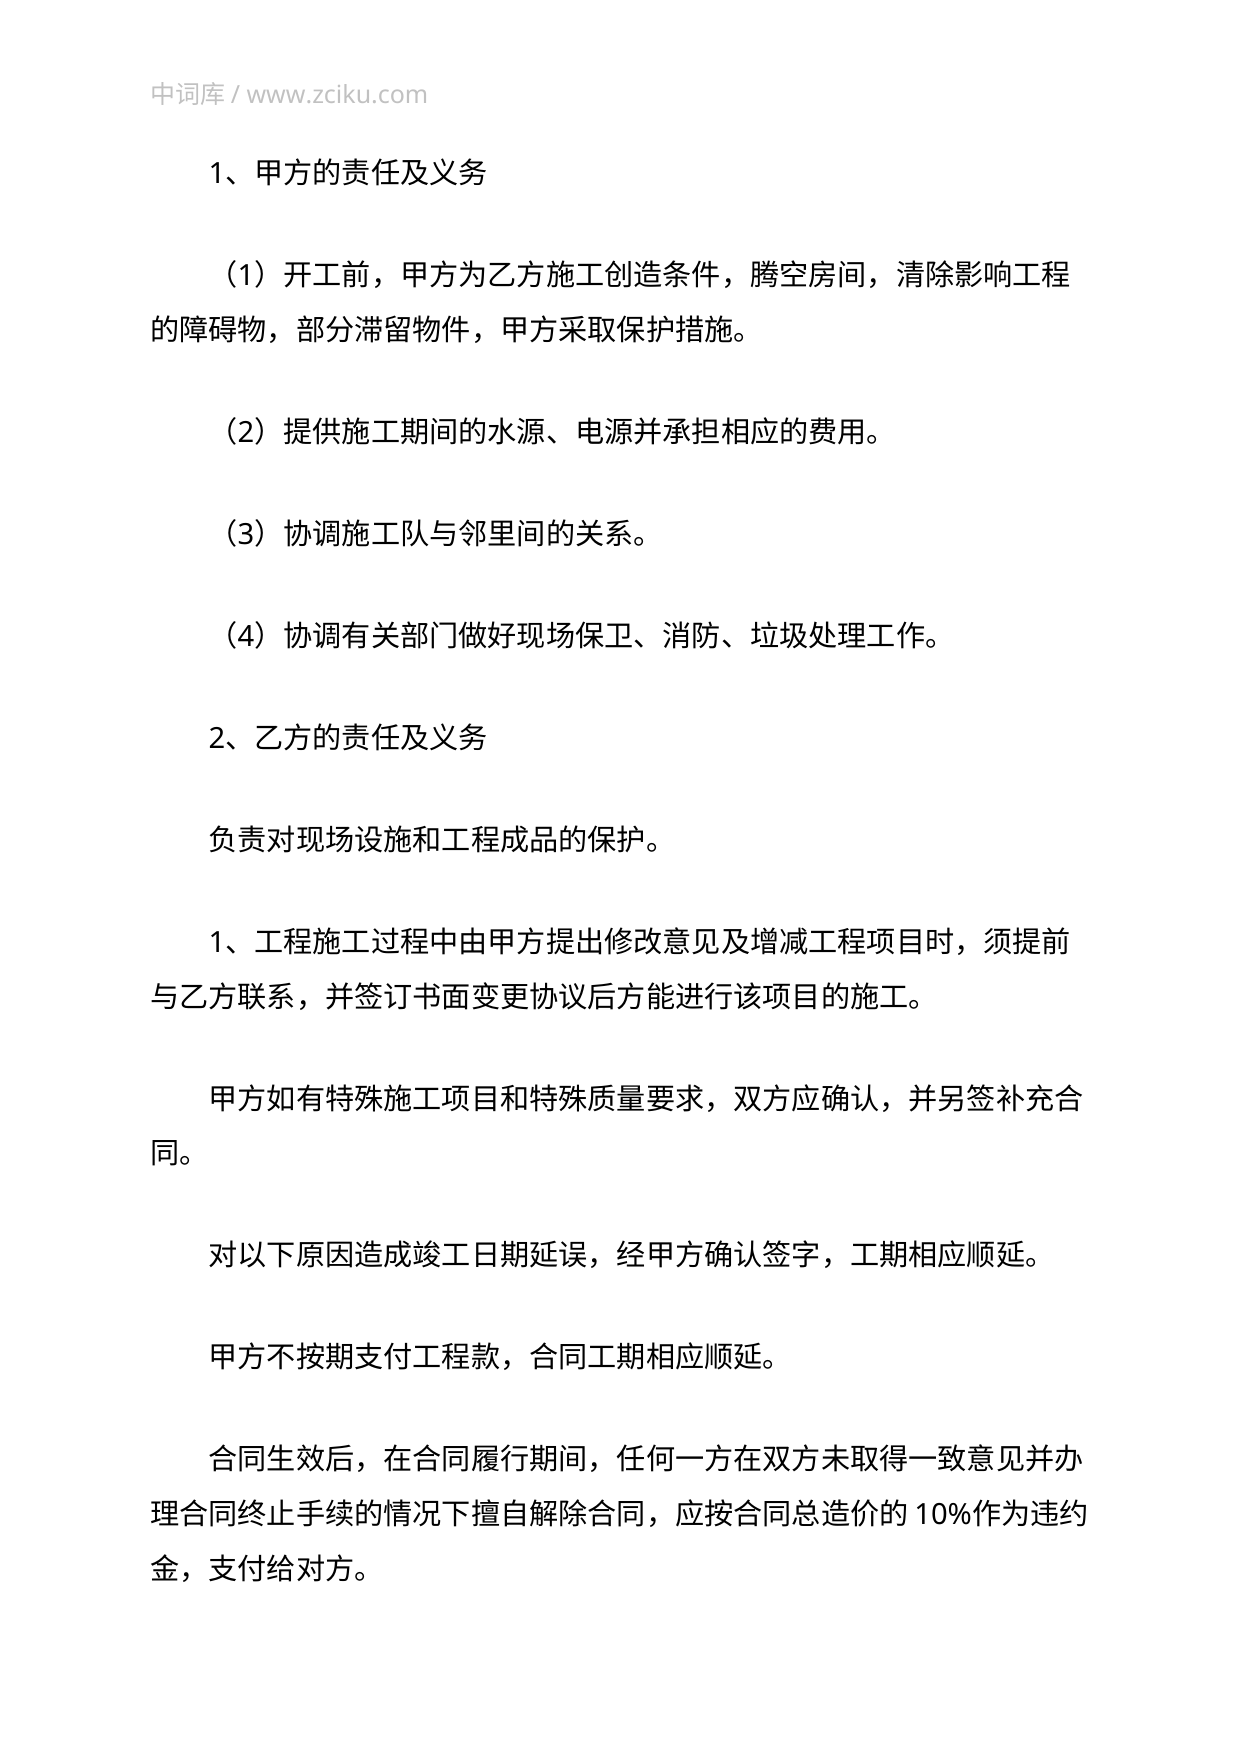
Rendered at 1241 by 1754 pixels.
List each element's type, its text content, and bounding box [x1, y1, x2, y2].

text 甲方如有特殊施工项目和特殊质量要求，双方应确认，并另签补充合同。 [150, 1075, 1090, 1172]
text （3）协调施工队与邻里间的关系。 [150, 511, 1090, 553]
text 1、甲方的责任及义务 [150, 150, 1090, 192]
text （1）开工前，甲方为乙方施工创造条件，腾空房间，清除影响工程的障碍物，部分滞留物件，甲方采取保护措施。 [150, 252, 1090, 349]
text 合同生效后，在合同履行期间，任何一方在双方未取得一致意见并办理合同终止手续的情况下擅自解除合同，应按合同总造价的10%作为违约金，支付给对方。 [150, 1435, 1090, 1588]
text 2、乙方的责任及义务 [150, 715, 1090, 757]
text 甲方不按期支付工程款，合同工期相应顺延。 [150, 1334, 1090, 1376]
text （4）协调有关部门做好现场保卫、消防、垃圾处理工作。 [150, 613, 1090, 655]
text 负责对现场设施和工程成品的保护。 [150, 817, 1090, 859]
text 对以下原因造成竣工日期延误，经甲方确认签字，工期相应顺延。 [150, 1232, 1090, 1274]
text （2）提供施工期间的水源、电源并承担相应的费用。 [150, 409, 1090, 451]
text 1、工程施工过程中由甲方提出修改意见及增减工程项目时，须提前与乙方联系，并签订书面变更协议后方能进行该项目的施工。 [150, 918, 1090, 1016]
